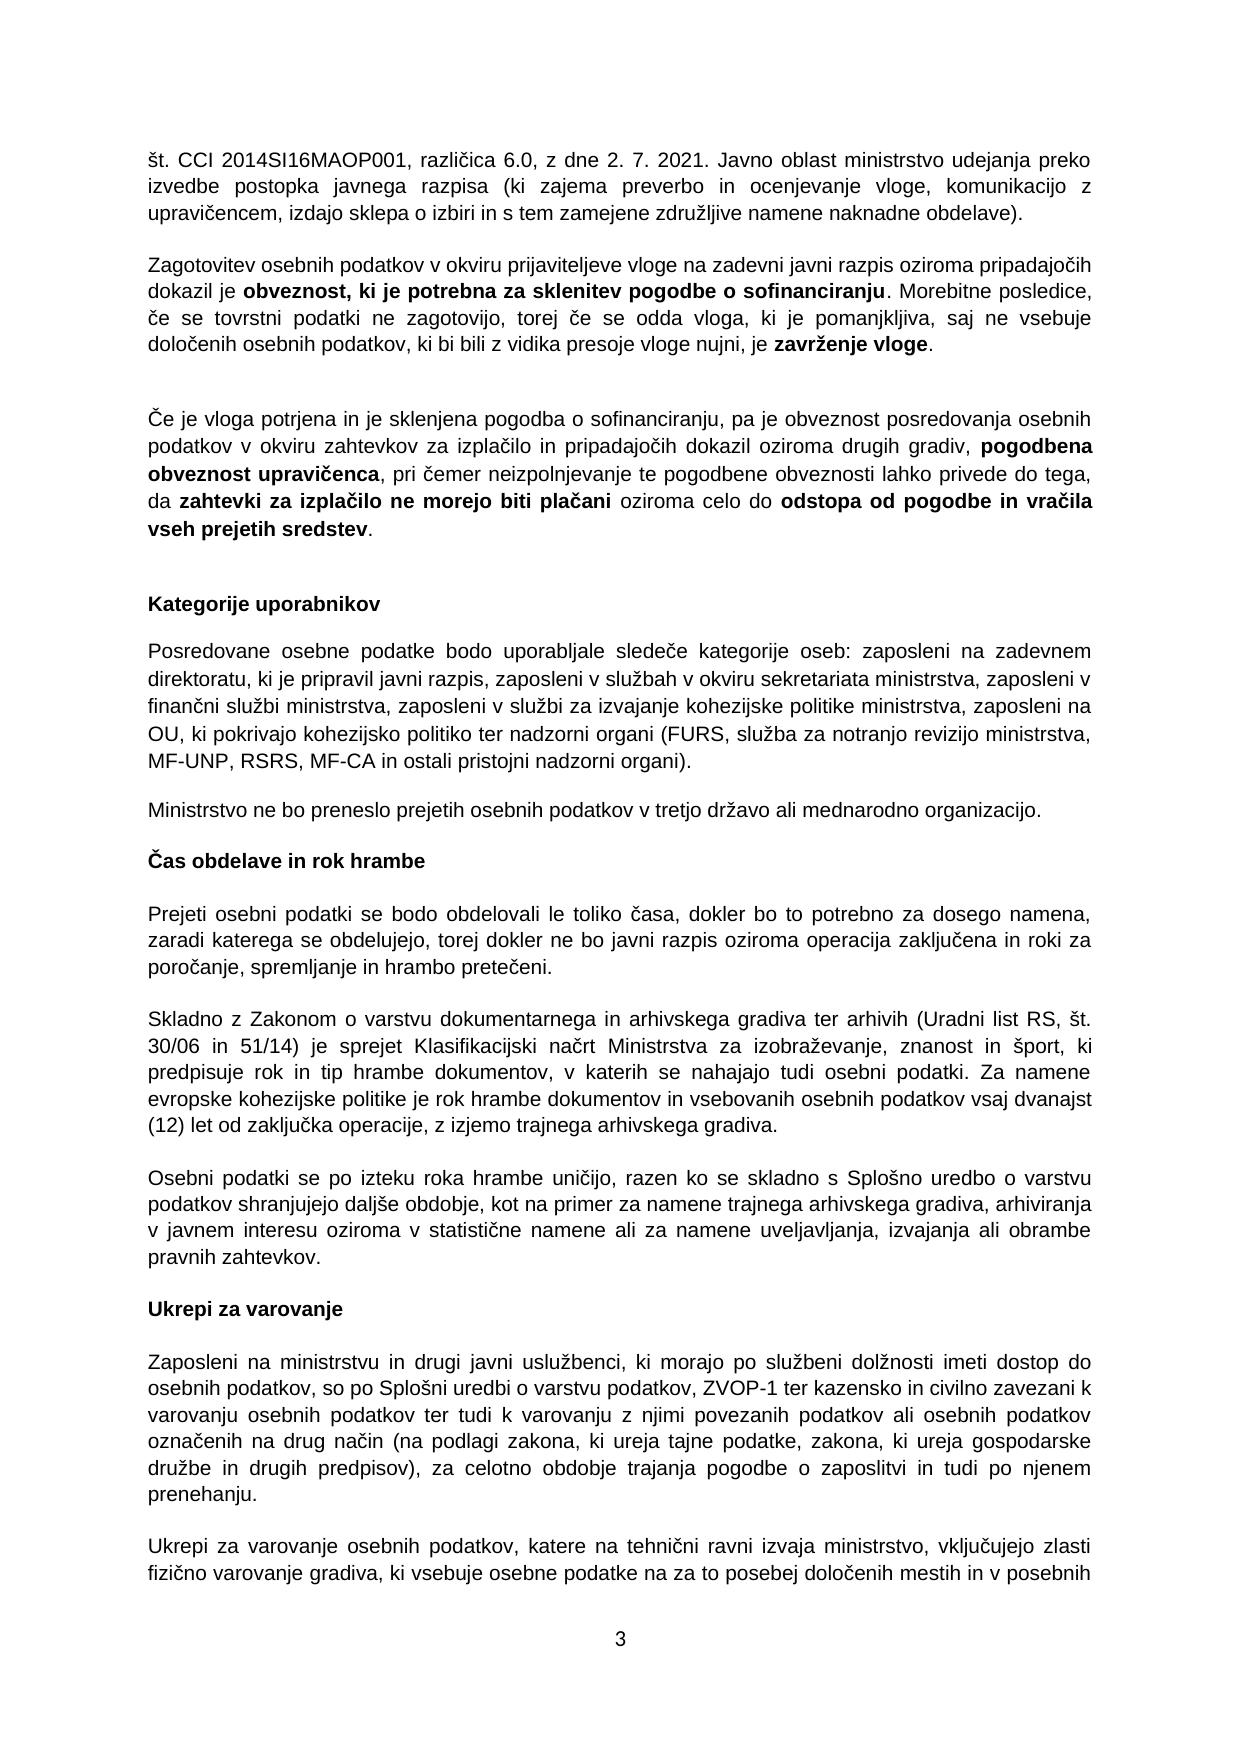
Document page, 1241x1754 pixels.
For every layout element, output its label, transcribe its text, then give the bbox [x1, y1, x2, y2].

text Osebni podatki se po izteku roka hrambe uničijo, razen ko se skladno s Splošno uredbo o varstvu podatkov shranjujejo daljše obdobje, kot na primer za namene trajnega arhivskega gradiva, arhiviranja v javnem interesu oziroma v statistične namene ali za namene uveljavljanja, izvajanja ali obrambe pravnih zahtevkov. [148, 1165, 1093, 1268]
text Zagotovitev osebnih podatkov v okviru prijaviteljeve vloge na zadevni javni razpis oziroma pripadajočih dokazil je obveznost, ki je potrebna za sklenitev pogodbe o sofinanciranju. Morebitne posledice, če se tovrstni podatki ne zagotovijo, torej če se odda vloga, ki je pomanjkljiva, saj ne vsebuje določenih osebnih podatkov, ki bi bili z vidika presoje vloge nujni, je zavrženje vloge. [148, 253, 1093, 356]
text Čas obdelave in rok hrambe [148, 849, 1093, 873]
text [148, 1534, 1093, 1585]
text Kategorije uporabnikov [148, 591, 1093, 615]
text Če je vloga potrjena in je sklenjena pogodba o sofinanciranju, pa je obveznost posredovanja osebnih podatkov v okviru zahtevkov za izplačilo in pripadajočih dokazil oziroma drugih gradiv, pogodbena obveznost upravičenca, pri čemer neizpolnjevanje te pogodbene obveznosti lahko privede do tega, da zahtevki za izplačilo ne morejo biti plačani oziroma celo do odstopa od pogodbe in vračila vseh prejetih sredstev. [148, 407, 1093, 541]
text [148, 148, 1093, 224]
text Posredovane osebne podatke bodo uporabljale sledeče kategorije oseb: zaposleni na zadevnem direktoratu, ki je pripravil javni razpis, zaposleni v službah v okviru sekretariata ministrstva, zaposleni v finančni službi ministrstva, zaposleni v službi za izvajanje kohezijske politike ministrstva, zaposleni na OU, ki pokrivajo kohezijsko politiko ter nadzorni organi (FURS, služba za notranjo revizijo ministrstva, MF-UNP, RSRS, MF-CA in ostali pristojni nadzorni organi). [148, 639, 1093, 773]
text Ministrstvo ne bo preneslo prejetih osebnih podatkov v tretjo državo ali mednarodno organizacijo. [148, 798, 1093, 822]
text Prejeti osebni podatki se bodo obdelovali le toliko časa, dokler bo to potrebno za dosego namena, zaradi katerega se obdelujejo, torej dokler ne bo javni razpis oziroma operacija zaključena in roki za poročanje, spremljanje in hrambo pretečeni. [148, 902, 1093, 978]
text Skladno z Zakonom o varstvu dokumentarnega in arhivskega gradiva ter arhivih (Uradni list RS, št. 30/06 in 51/14) je sprejet Klasifikacijski načrt Ministrstva za izobraževanje, znanost in šport, ki predpisuje rok in tip hrambe dokumentov, v katerih se nahajajo tudi osebni podatki. Za namene evropske kohezijske politike je rok hrambe dokumentov in vsebovanih osebnih podatkov vsaj dvanajst (12) let od zaključka operacije, z izjemo trajnega arhivskega gradiva. [148, 1007, 1093, 1137]
text Ukrepi za varovanje [148, 1297, 1093, 1321]
text Zaposleni na ministrstvu in drugi javni uslužbenci, ki morajo po službeni dolžnosti imeti dostop do osebnih podatkov, so po Splošni uredbi o varstvu podatkov, ZVOP-1 ter kazensko in civilno zavezani k varovanju osebnih podatkov ter tudi k varovanju z njimi povezanih podatkov ali osebnih podatkov označenih na drug način (na podlagi zakona, ki ureja tajne podatke, zakona, ki ureja gospodarske družbe in drugih predpisov), za celotno obdobje trajanja pogodbe o zaposlitvi in tudi po njenem prenehanju. [148, 1350, 1093, 1506]
